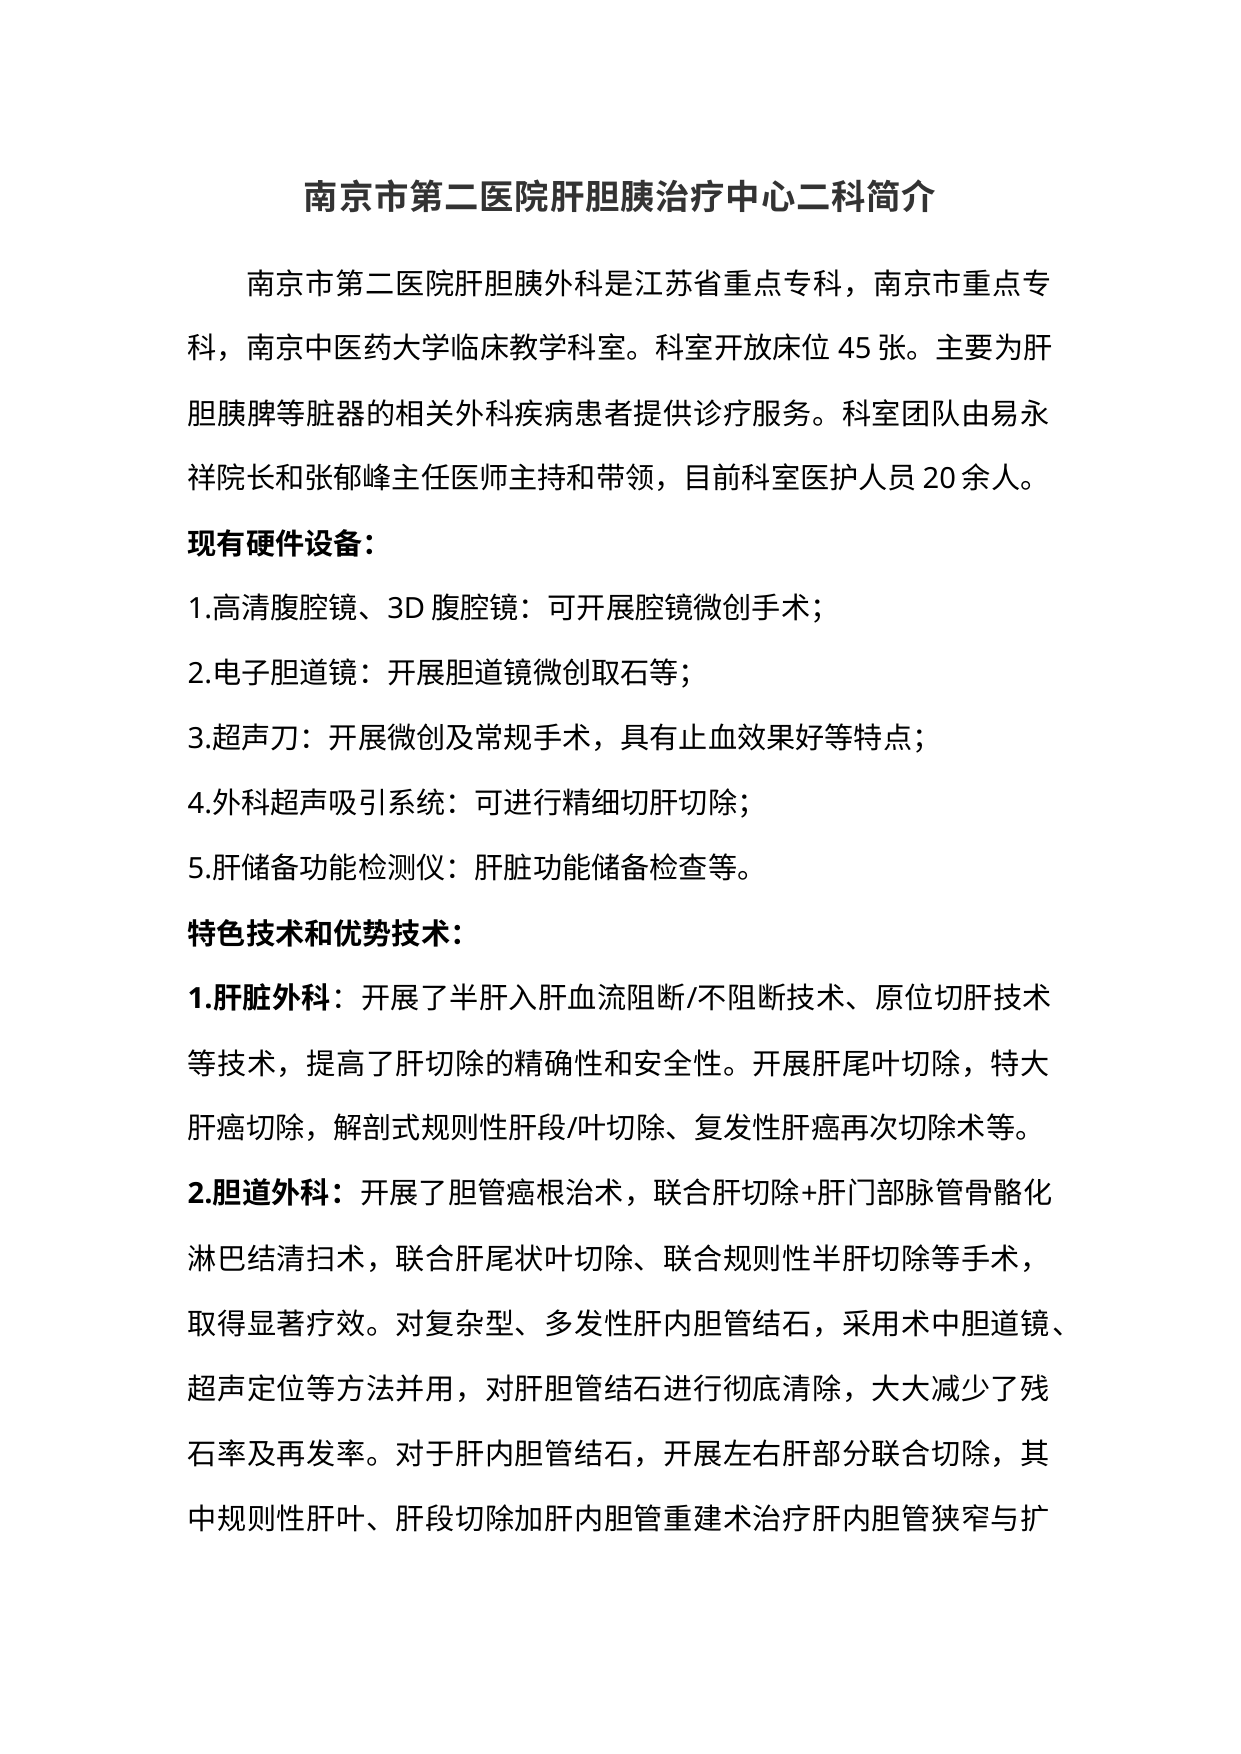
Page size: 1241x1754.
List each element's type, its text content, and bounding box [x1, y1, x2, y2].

list 5.肝储备功能检测仪：肝脏功能储备检查等。 [187, 834, 1053, 899]
list 1.高清腹腔镜、3D腹腔镜：可开展腔镜微创手术； [187, 574, 1053, 639]
text 1.肝脏外科：开展了半肝入肝血流阻断/不阻断技术、原位切肝技术等技术，提高了肝切除的精确性和安全性。开展肝尾叶切除，特大肝癌切除，解剖式规则性肝段/叶切除、复发性肝癌再次切除术等。 [187, 964, 1053, 1159]
subtitle 南京市第二医院肝胆胰治疗中心二科简介 [187, 162, 1053, 227]
text 现有硬件设备： [187, 509, 1053, 574]
text 特色技术和优势技术： [187, 899, 1053, 964]
list 3.超声刀：开展微创及常规手术，具有止血效果好等特点； [187, 704, 1053, 769]
list 4.外科超声吸引系统：可进行精细切肝切除； [187, 769, 1053, 834]
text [187, 1159, 1053, 1549]
text 南京市第二医院肝胆胰外科是江苏省重点专科，南京市重点专科，南京中医药大学临床教学科室。科室开放床位45张。主要为肝胆胰脾等脏器的相关外科疾病患者提供诊疗服务。科室团队由易永祥院长和张郁峰主任医师主持和带领，目前科室医护人员20余人。 [187, 249, 1053, 509]
list 2.电子胆道镜：开展胆道镜微创取石等； [187, 639, 1053, 704]
